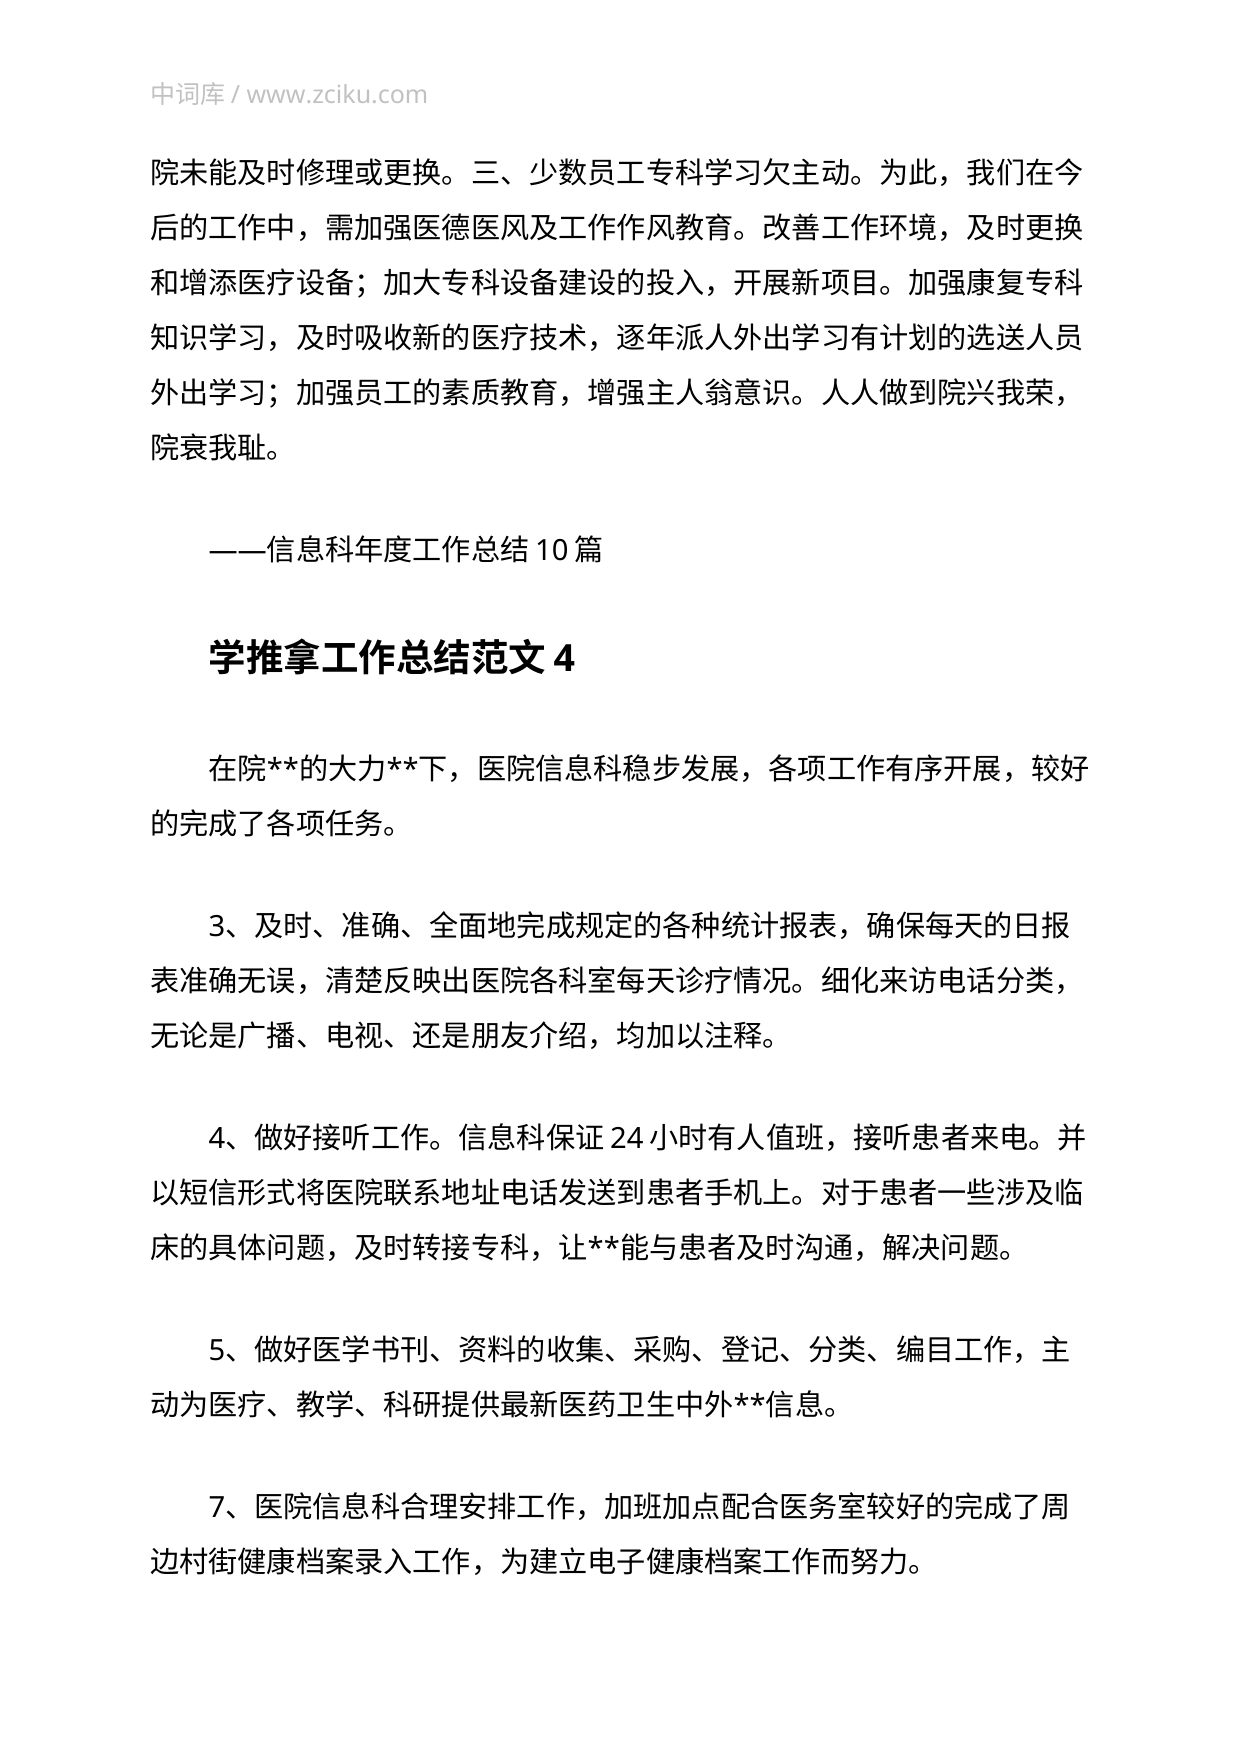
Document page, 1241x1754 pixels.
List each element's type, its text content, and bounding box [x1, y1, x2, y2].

text 3、及时、准确、全面地完成规定的各种统计报表，确保每天的日报表准确无误，清楚反映出医院各科室每天诊疗情况。细化来访电话分类，无论是广播、电视、还是朋友介绍，均加以注释。 [150, 903, 1090, 1055]
text 4、做好接听工作。信息科保证24小时有人值班，接听患者来电。并以短信形式将医院联系地址电话发送到患者手机上。对于患者一些涉及临床的具体问题，及时转接专科，让**能与患者及时沟通，解决问题。 [150, 1114, 1090, 1267]
text 学推拿工作总结范文4 [150, 628, 1090, 683]
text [150, 150, 1090, 467]
text 在院**的大力**下，医院信息科稳步发展，各项工作有序开展，较好的完成了各项任务。 [150, 746, 1090, 843]
text 7、医院信息科合理安排工作，加班加点配合医务室较好的完成了周边村街健康档案录入工作，为建立电子健康档案工作而努力。 [150, 1483, 1090, 1580]
text ——信息科年度工作总结10篇 [150, 526, 1090, 569]
text 5、做好医学书刊、资料的收集、采购、登记、分类、编目工作，主动为医疗、教学、科研提供最新医药卫生中外**信息。 [150, 1326, 1090, 1423]
